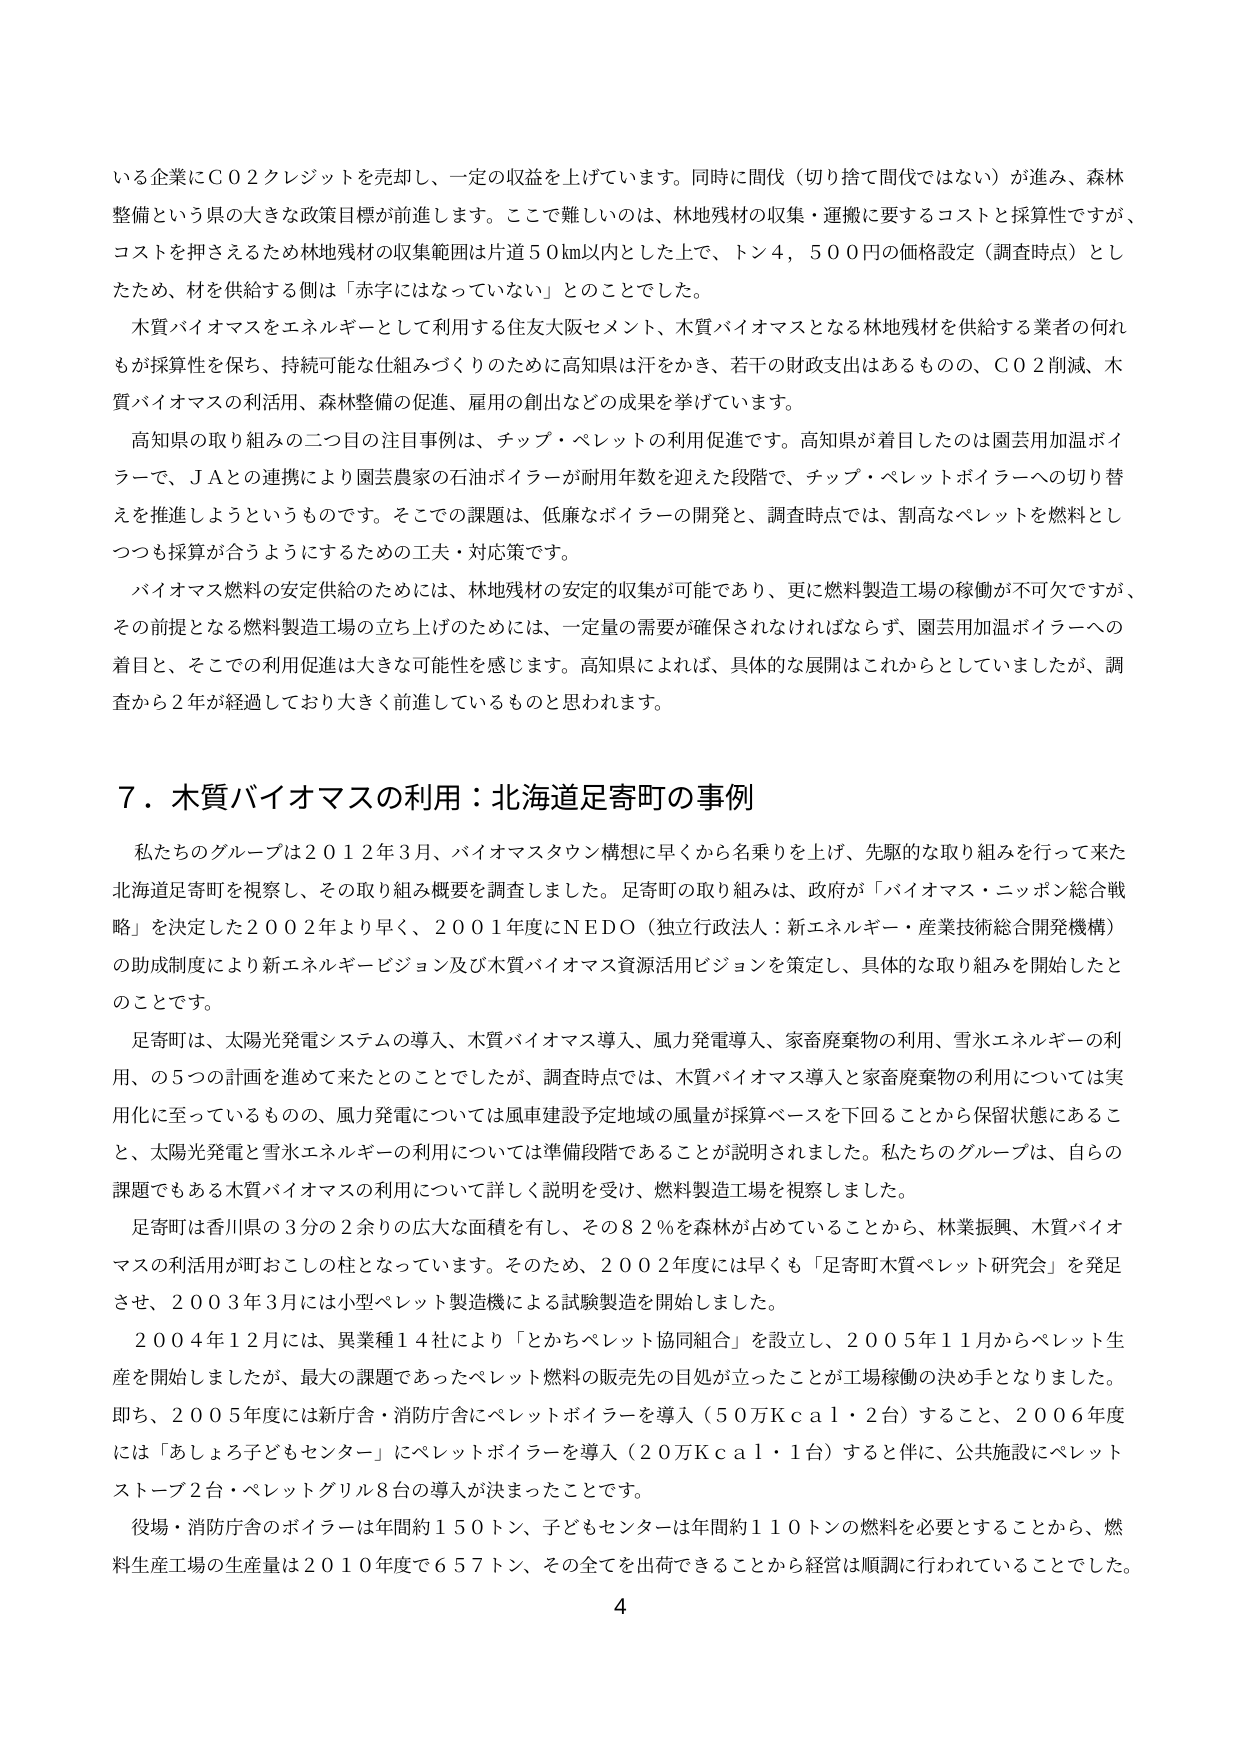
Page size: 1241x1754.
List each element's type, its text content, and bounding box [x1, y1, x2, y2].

text 足寄町は香川県の３分の２余りの広大な面積を有し、その８２％を森林が占めていることから、林業振興、木質バイオマスの利活用が町おこしの柱となっています。そのため、２００２年度には早くも「足寄町木質ペレット研究会」を発足させ、２００３年３月には小型ペレット製造機による試験製造を開始しました。 [112, 1208, 1128, 1321]
text 役場・消防庁舎のボイラーは年間約１５０トン、子どもセンターは年間約１１０トンの燃料を必要とすることから、燃料生産工場の生産量は２０１０年度で６５７トン、その全てを出荷できることから経営は順調に行われていることでした。 [112, 1508, 1128, 1583]
text ２００４年１２月には、異業種１４社により「とかちペレット協同組合」を設立し、２００５年１１月からペレット生産を開始しましたが、最大の課題であったペレット燃料の販売先の目処が立ったことが工場稼働の決め手となりました。即ち、２００５年度には新庁舎・消防庁舎にペレットボイラーを導入（５０万Ｋｃａｌ・２台）すること、２００６年度には「あしょろ子どもセンター」にペレットボイラーを導入（２０万Ｋｃａｌ・１台）すると伴に、公共施設にペレットストーブ２台・ペレットグリル８台の導入が決まったことです。 [112, 1321, 1128, 1508]
text 木質バイオマスをエネルギーとして利用する住友大阪セメント、木質バイオマスとなる林地残材を供給する業者の何れもが採算性を保ち、持続可能な仕組みづくりのために高知県は汗をかき、若干の財政支出はあるものの、Ｃ０２削減、木質バイオマスの利活用、森林整備の促進、雇用の創出などの成果を挙げています。 [112, 308, 1128, 421]
text バイオマス燃料の安定供給のためには、林地残材の安定的収集が可能であり、更に燃料製造工場の稼働が不可欠ですが、その前提となる燃料製造工場の立ち上げのためには、一定量の需要が確保されなければならず、園芸用加温ボイラーへの着目と、そこでの利用促進は大きな可能性を感じます。高知県によれば、具体的な展開はこれからとしていましたが、調査から２年が経過しており大きく前進しているものと思われます。 [112, 571, 1128, 721]
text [112, 158, 1128, 308]
text 私たちのグループは２０１２年３月、バイオマスタウン構想に早くから名乗りを上げ、先駆的な取り組みを行って来た北海道足寄町を視察し、その取り組み概要を調査しました。足寄町の取り組みは、政府が「バイオマス・ニッポン総合戦略」を決定した２００２年より早く、２００１年度にＮＥＤＯ（独立行政法人：新エネルギー・産業技術総合開発機構）の助成制度により新エネルギービジョン及び木質バイオマス資源活用ビジョンを策定し、具体的な取り組みを開始したとのことです。 [112, 833, 1128, 1021]
text 高知県の取り組みの二つ目の注目事例は、チップ・ペレットの利用促進です。高知県が着目したのは園芸用加温ボイラーで、ＪＡとの連携により園芸農家の石油ボイラーが耐用年数を迎えた段階で、チップ・ペレットボイラーへの切り替えを推進しようというものです。そこでの課題は、低廉なボイラーの開発と、調査時点では、割高なペレットを燃料としつつも採算が合うようにするための工夫・対応策です。 [112, 421, 1128, 571]
text ７．木質バイオマスの利用：北海道足寄町の事例 [112, 758, 1128, 833]
text 足寄町は、太陽光発電システムの導入、木質バイオマス導入、風力発電導入、家畜廃棄物の利用、雪氷エネルギーの利用、の５つの計画を進めて来たとのことでしたが、調査時点では、木質バイオマス導入と家畜廃棄物の利用については実用化に至っているものの、風力発電については風車建設予定地域の風量が採算ベースを下回ることから保留状態にあること、太陽光発電と雪氷エネルギーの利用については準備段階であることが説明されました。私たちのグループは、自らの課題でもある木質バイオマスの利用について詳しく説明を受け、燃料製造工場を視察しました。 [112, 1021, 1128, 1208]
